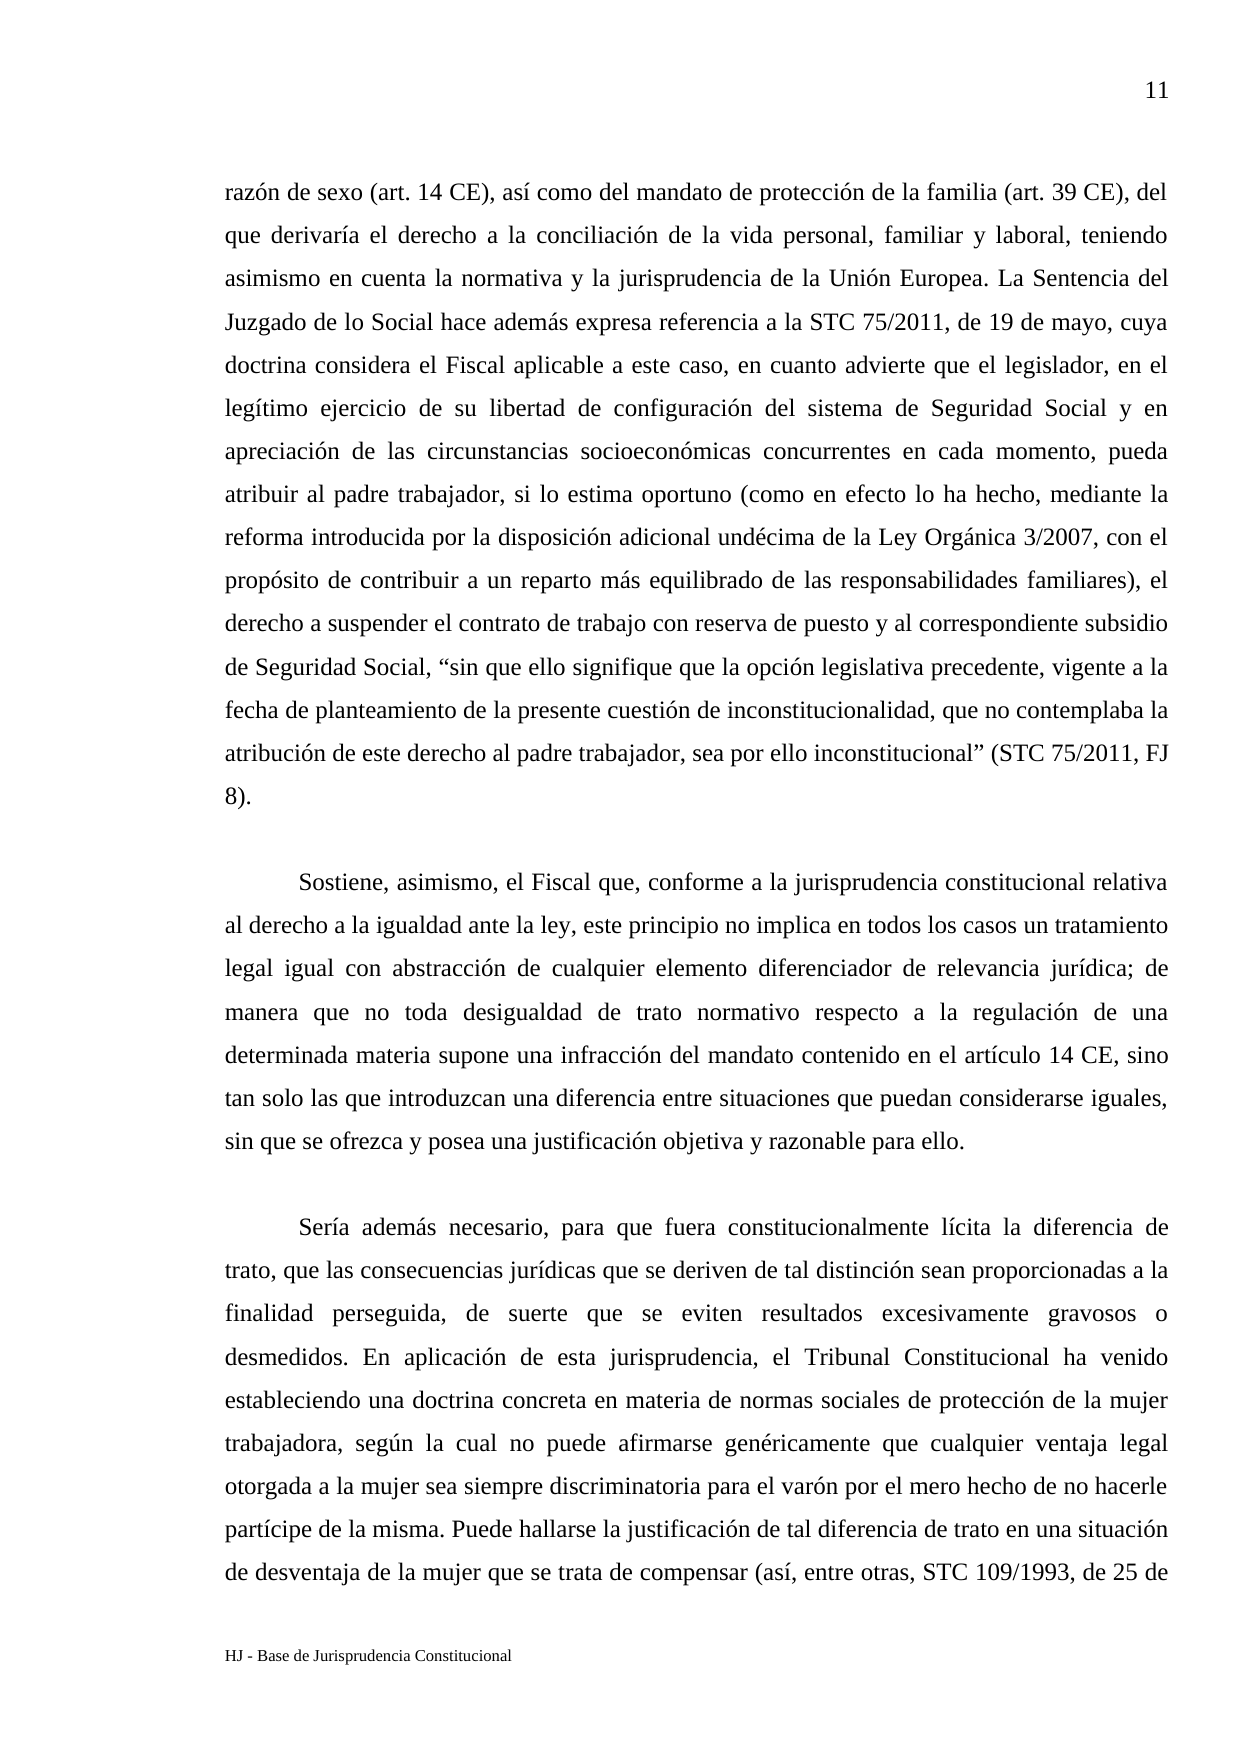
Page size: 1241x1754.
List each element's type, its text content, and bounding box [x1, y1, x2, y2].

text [224, 1212, 1169, 1586]
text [224, 177, 1169, 810]
text Sostiene, asimismo, el Fiscal que, conforme a la jurisprudencia constitucional relativa al derecho a la igualdad ante la ley, este principio no implica en todos los casos un tratamiento legal igual con abstracción de cualquier elemento diferenciador de relevancia jurídica; de manera que no toda desigualdad de trato normativo respecto a la regulación de una determinada materia supone una infracción del mandato contenido en el artículo 14 CE, sino tan solo las que introduzcan una diferencia entre situaciones que puedan considerarse iguales, sin que se ofrezca y posea una justificación objetiva y razonable para ello. [224, 867, 1169, 1155]
